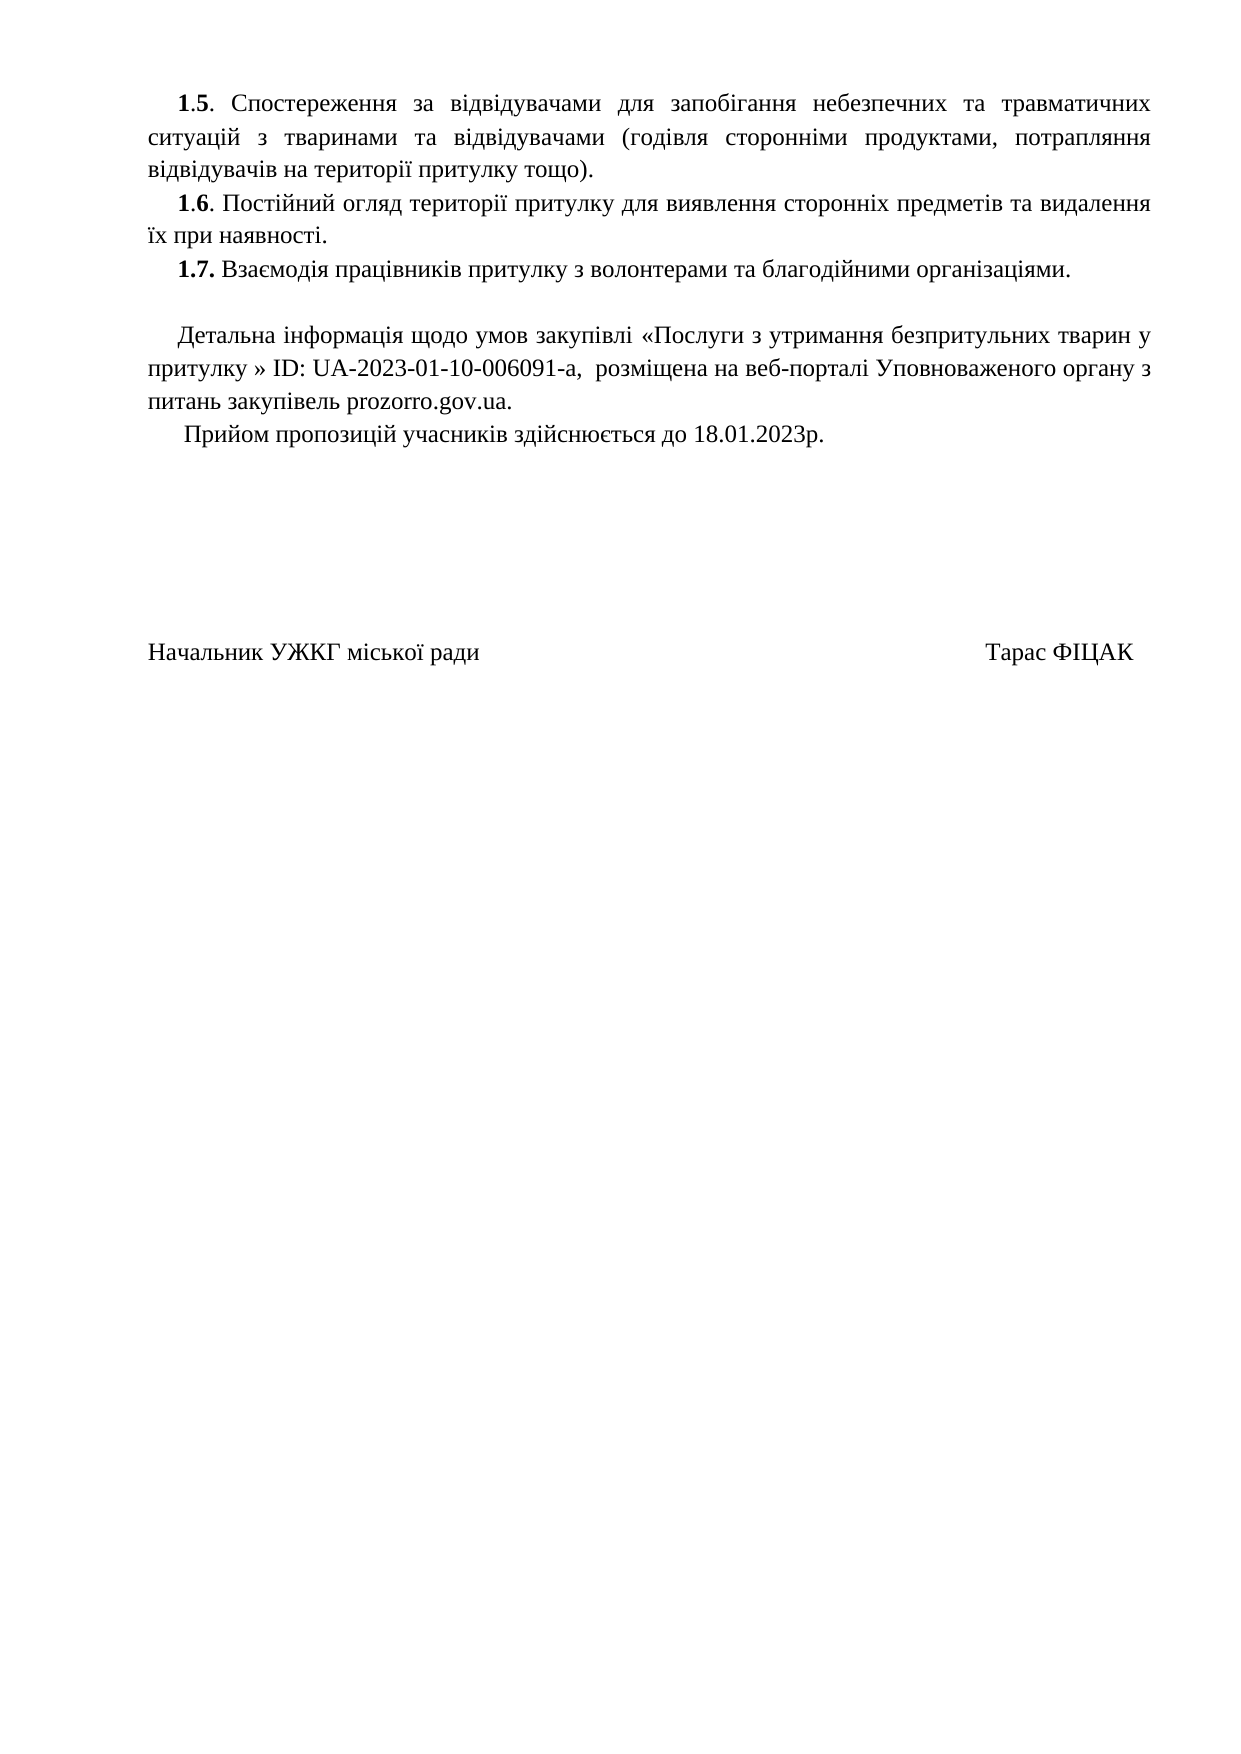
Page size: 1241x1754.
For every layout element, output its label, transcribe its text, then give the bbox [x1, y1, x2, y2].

text 1.6. Постійний огляд території притулку для виявлення сторонніх предметів та видалення їх при наявності. [148, 188, 1152, 249]
text Начальник УЖКГ міської ради Тарас ФІЦАК [148, 637, 1152, 666]
text 1.5. Спостереження за відвідувачами для запобігання небезпечних та травматичних ситуацій з тваринами та відвідувачами (годівля сторонніми продуктами, потрапляння відвідувачів на території притулку тощо). [148, 88, 1152, 183]
list Детальна інформація щодо умов закупівлі «Послуги з утримання безпритульних тварин у притулку » ID: UA-2023-01-10-006091-a, розміщена на веб-порталі Уповноваженого органу з питань закупівель prozorro.gov.ua. [148, 320, 1152, 414]
text 1.7. Взаємодія працівників притулку з волонтерами та благодійними організаціями. [148, 254, 1152, 282]
list Прийом пропозицій учасників здійснюється до 18.01.2023р. [148, 419, 1152, 447]
